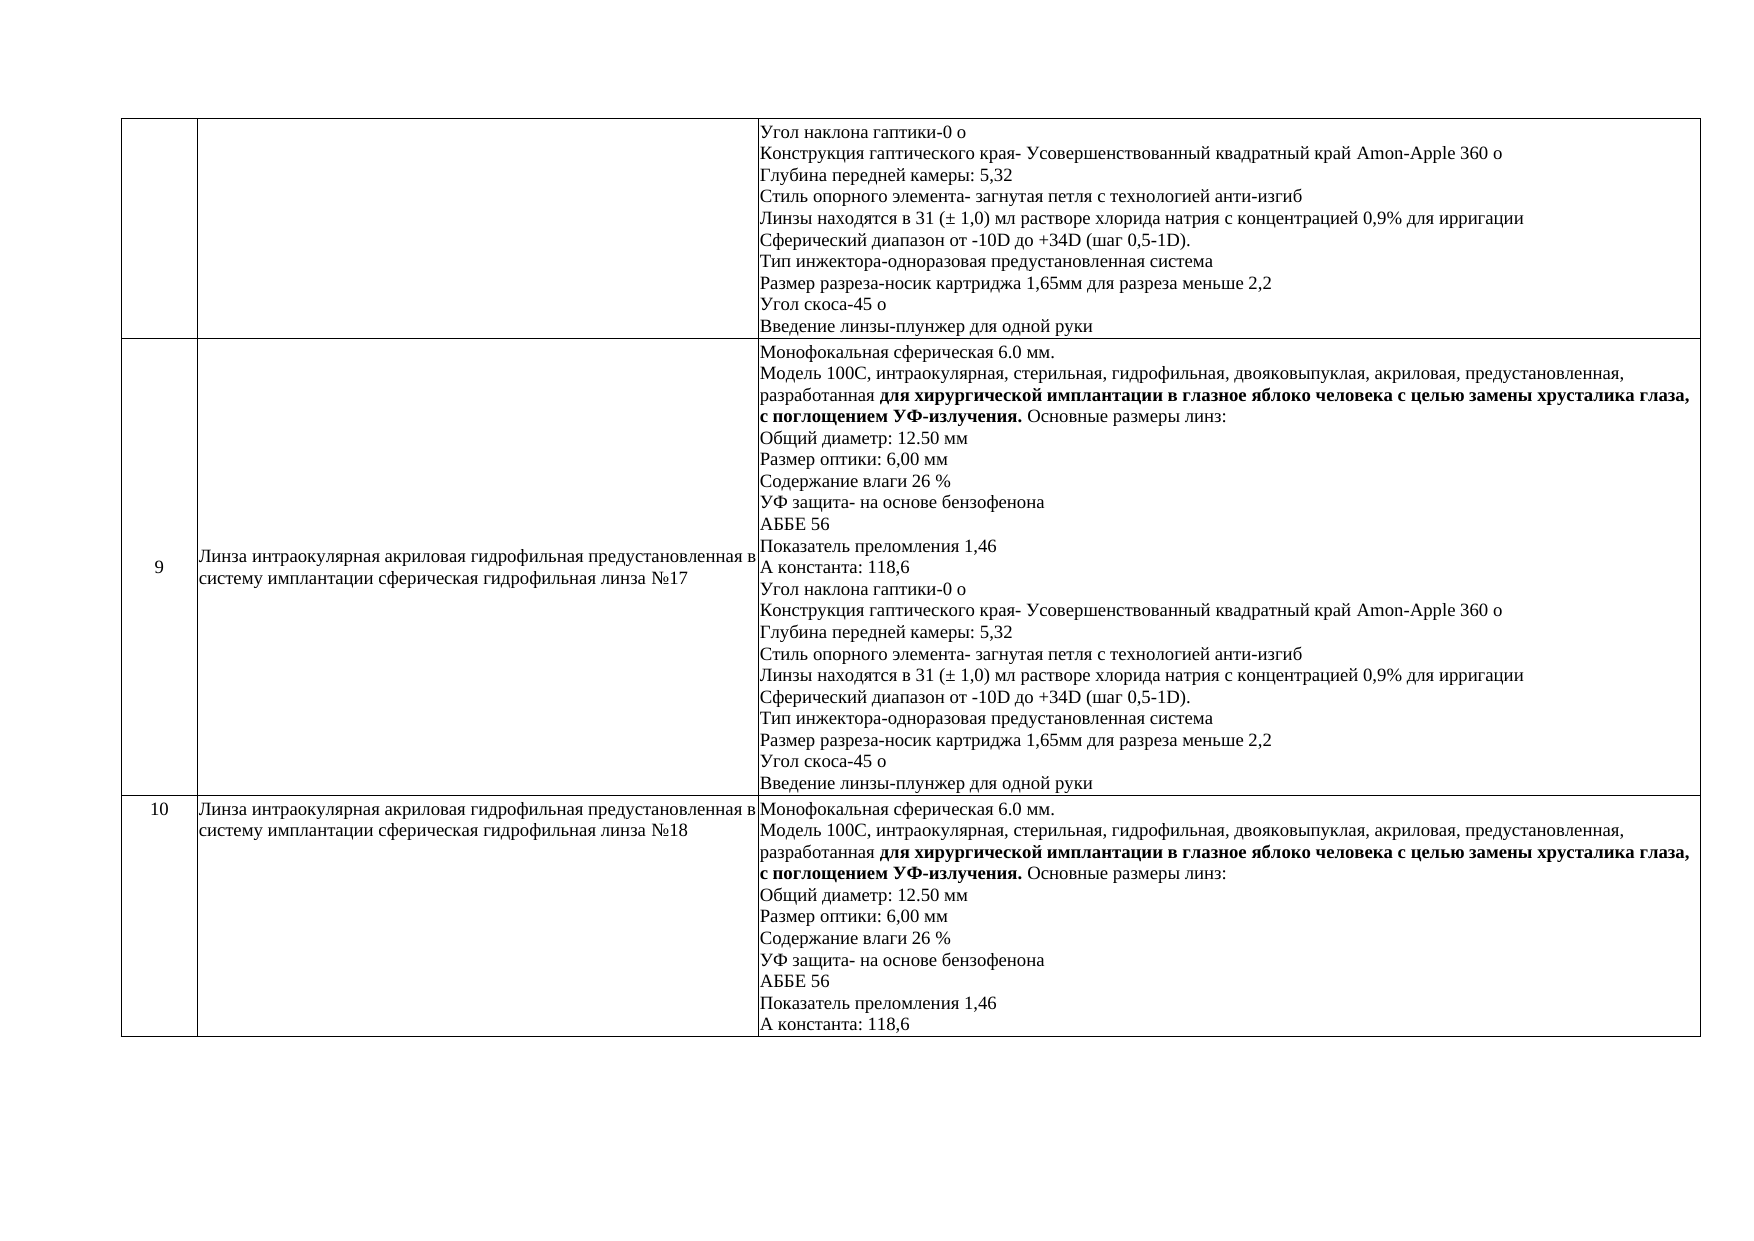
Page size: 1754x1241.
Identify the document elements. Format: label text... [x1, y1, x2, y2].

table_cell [759, 119, 1700, 338]
table_cell 8 [122, 119, 197, 338]
table_cell Линза интраокулярная акриловая гидрофильная предустановленная в систему имплантации сферическая гидрофильная линза №17 [198, 339, 758, 795]
table_cell 10 [122, 796, 197, 1036]
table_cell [759, 796, 1700, 1036]
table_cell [198, 119, 758, 338]
table_cell 9 [122, 339, 197, 795]
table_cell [198, 796, 758, 1036]
